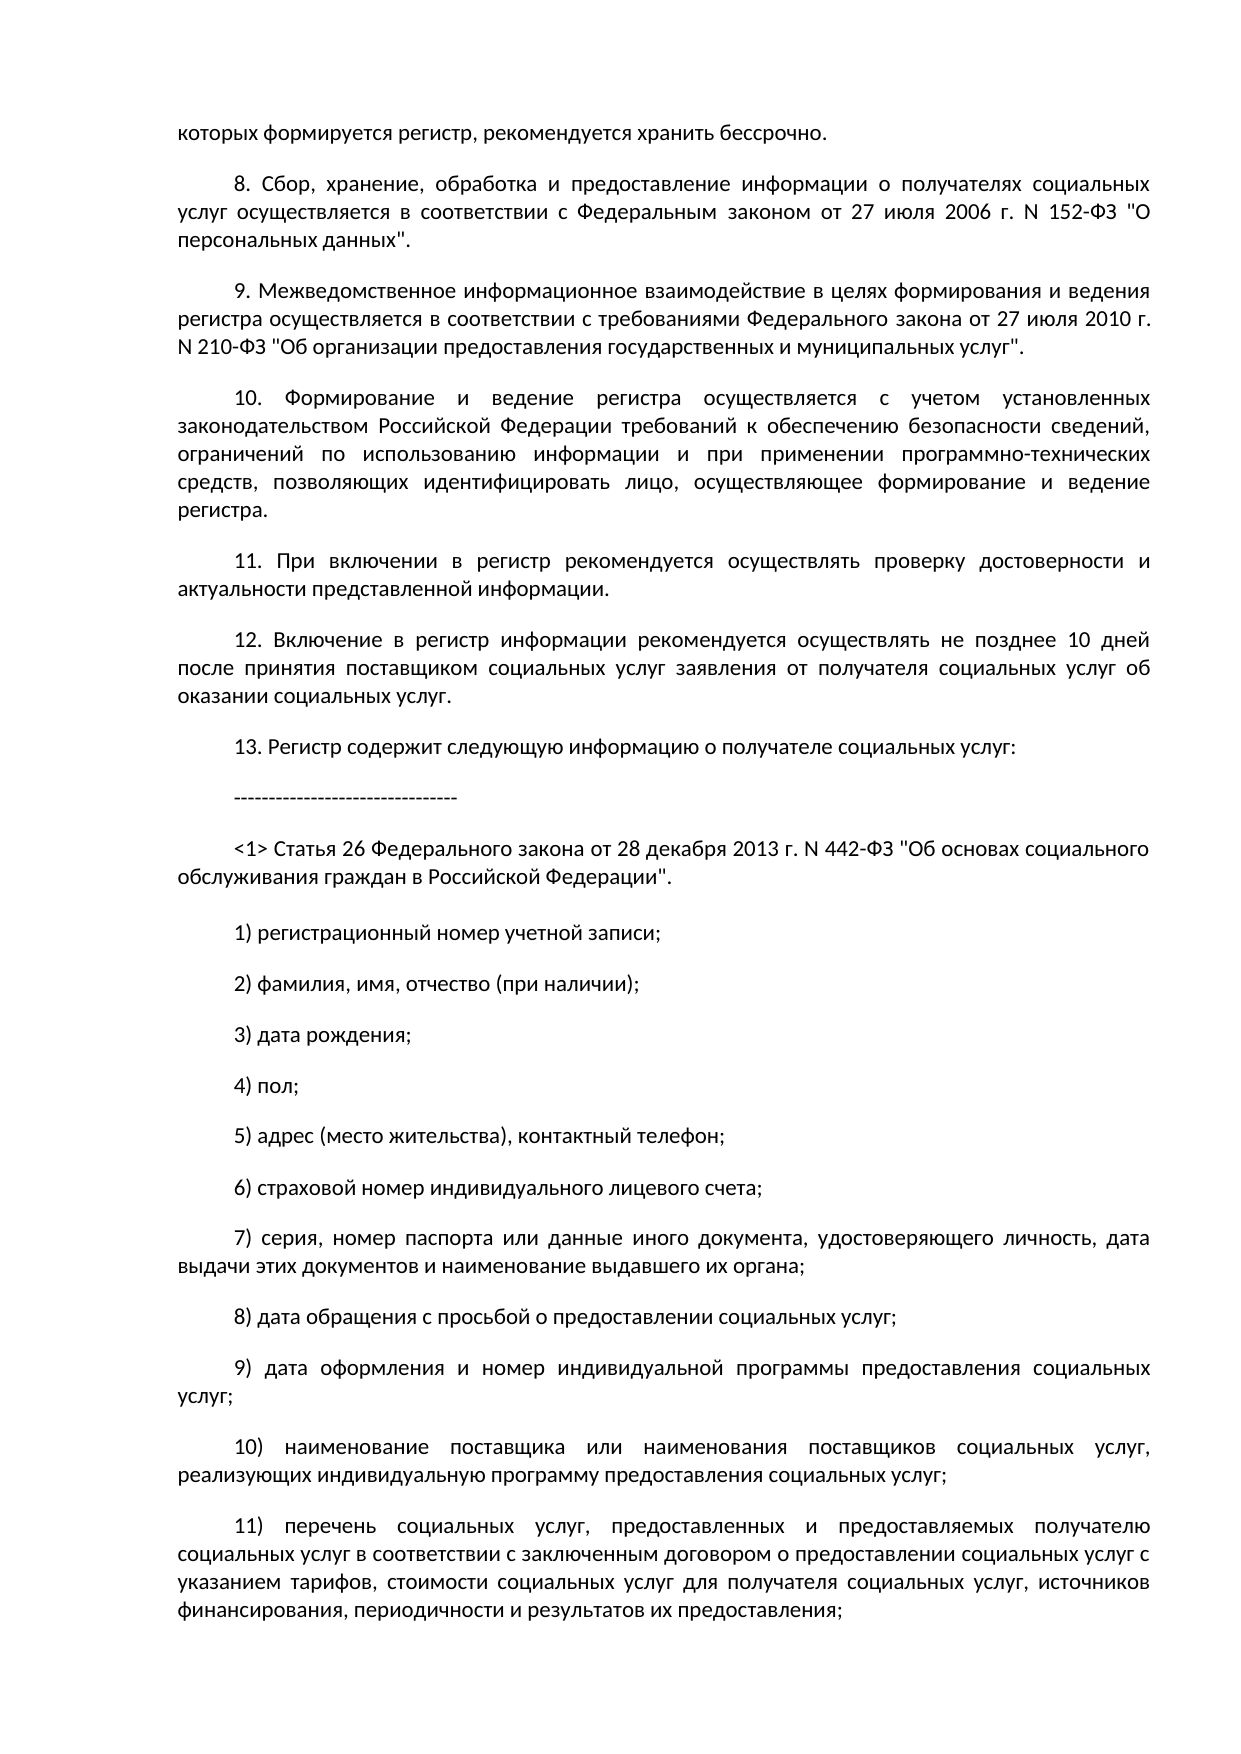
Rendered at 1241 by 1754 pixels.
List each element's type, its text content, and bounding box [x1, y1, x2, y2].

text 8. Сбор, хранение, обработка и предоставление информации о получателях социальных услуг осуществляется в соответствии с Федеральным законом от 27 июля 2006 г. N 152-ФЗ "О персональных данных". [177, 169, 1152, 253]
text 4) пол; [177, 1071, 1152, 1099]
text 9) дата оформления и номер индивидуальной программы предоставления социальных услуг; [177, 1353, 1152, 1409]
text 10. Формирование и ведение регистра осуществляется с учетом установленных законодательством Российской Федерации требований к обеспечению безопасности сведений, ограничений по использованию информации и при применении программно-технических средств, позволяющих идентифицировать лицо, осуществляющее формирование и ведение регистра. [177, 383, 1152, 523]
text 5) адрес (место жительства), контактный телефон; [177, 1122, 1152, 1150]
text -------------------------------- [177, 783, 1152, 811]
text 9. Межведомственное информационное взаимодействие в целях формирования и ведения регистра осуществляется в соответствии с требованиями Федерального закона от 27 июля 2010 г. N 210-ФЗ "Об организации предоставления государственных и муниципальных услуг". [177, 276, 1152, 360]
text 12. Включение в регистр информации рекомендуется осуществлять не позднее 10 дней после принятия поставщиком социальных услуг заявления от получателя социальных услуг об оказании социальных услуг. [177, 625, 1152, 709]
text 10) наименование поставщика или наименования поставщиков социальных услуг, реализующих индивидуальную программу предоставления социальных услуг; [177, 1432, 1152, 1488]
text 7) серия, номер паспорта или данные иного документа, удостоверяющего личность, дата выдачи этих документов и наименование выдавшего их органа; [177, 1223, 1152, 1279]
text 13. Регистр содержит следующую информацию о получателе социальных услуг: [177, 732, 1152, 760]
text <1> Статья 26 Федерального закона от 28 декабря 2013 г. N 442-ФЗ "Об основах социального обслуживания граждан в Российской Федерации". [177, 834, 1152, 890]
text 11. При включении в регистр рекомендуется осуществлять проверку достоверности и актуальности представленной информации. [177, 546, 1152, 602]
text 8) дата обращения с просьбой о предоставлении социальных услуг; [177, 1302, 1152, 1331]
text 2) фамилия, имя, отчество (при наличии); [177, 969, 1152, 997]
text 1) регистрационный номер учетной записи; [177, 918, 1152, 946]
text 6) страховой номер индивидуального лицевого счета; [177, 1173, 1152, 1201]
text 3) дата рождения; [177, 1020, 1152, 1048]
text 11) перечень социальных услуг, предоставленных и предоставляемых получателю социальных услуг в соответствии с заключенным договором о предоставлении социальных услуг с указанием тарифов, стоимости социальных услуг для получателя социальных услуг, источников финансирования, периодичности и результатов их предоставления; [177, 1511, 1152, 1623]
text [177, 118, 1152, 146]
